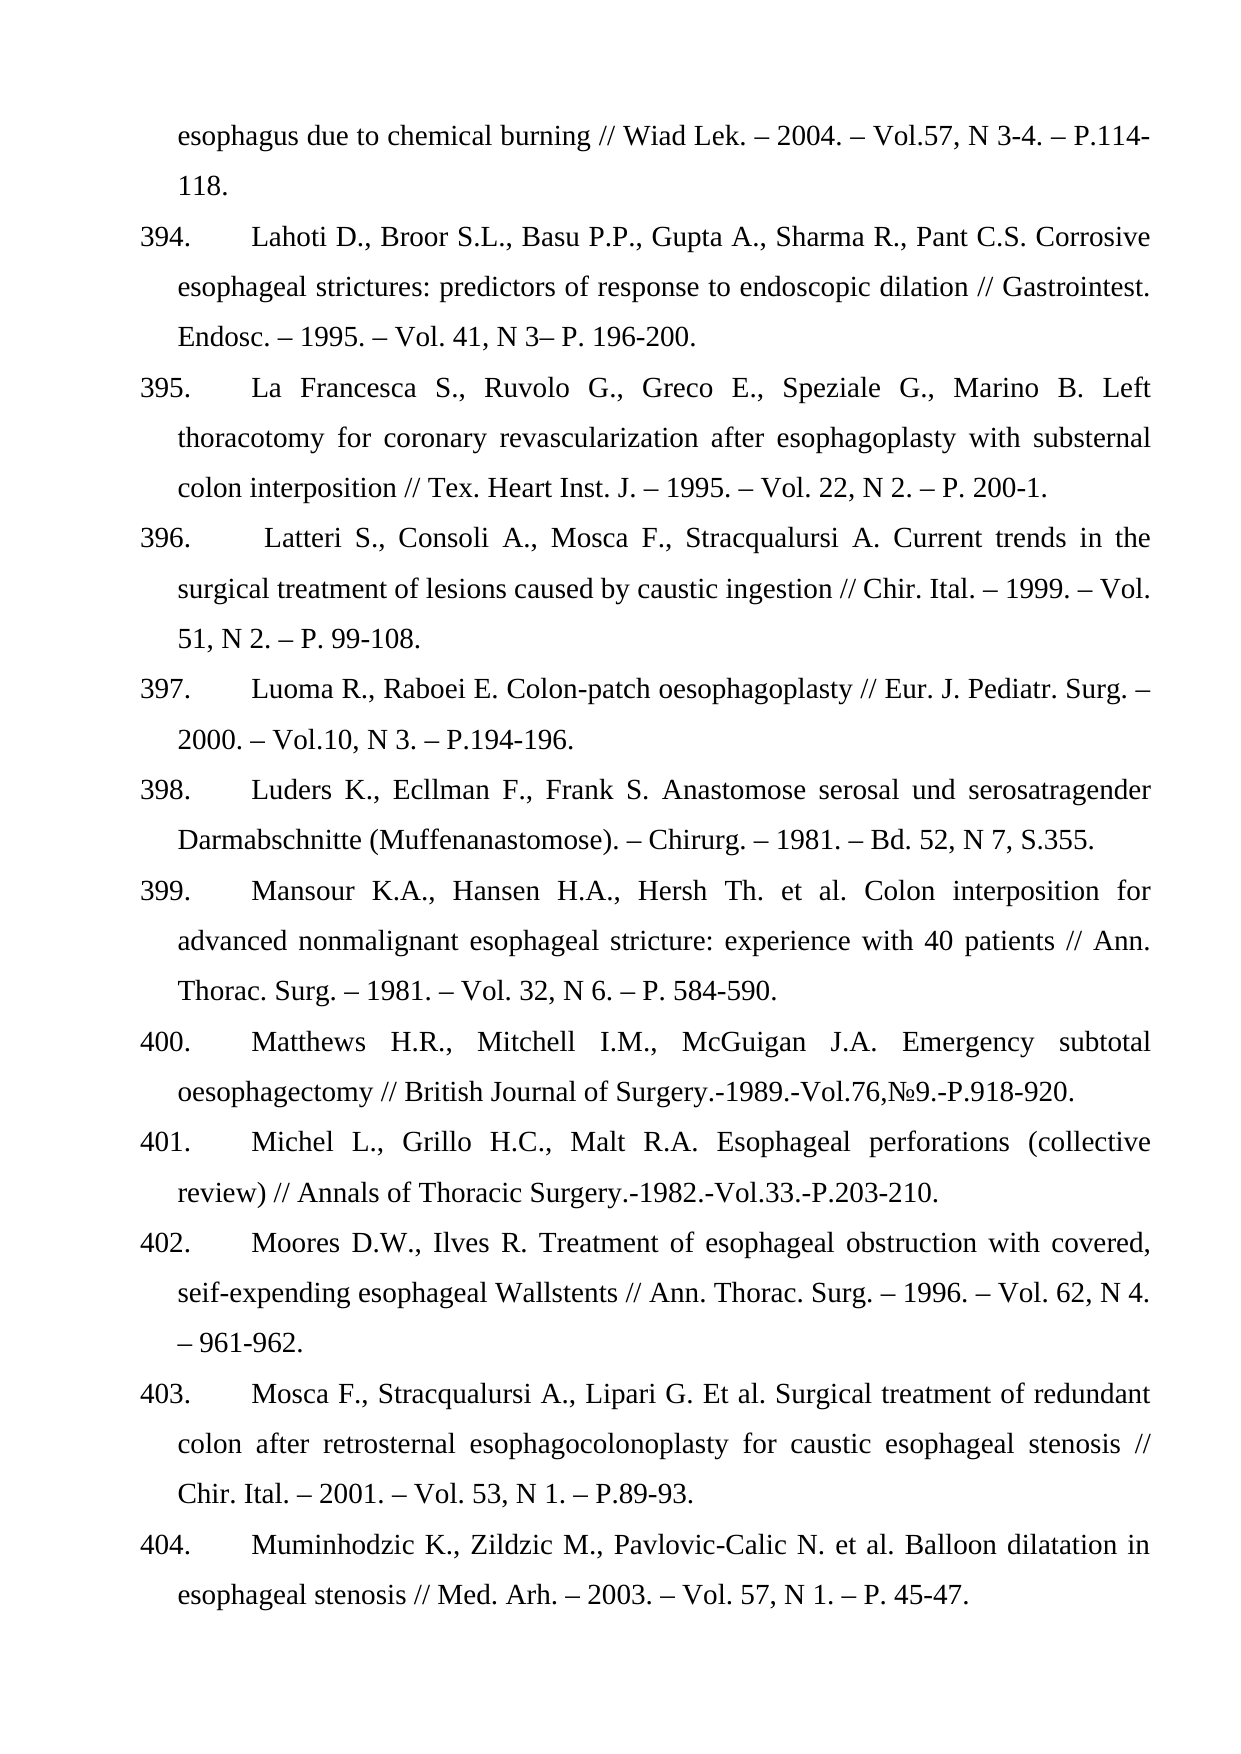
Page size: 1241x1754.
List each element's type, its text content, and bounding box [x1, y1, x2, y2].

list Latteri S., Consoli A., Mosca F., Stracqualursi A. Current trends in the surgical treatment of lesions caused by caustic ingestion // Chir. Ital. – 1999. – Vol. 51, N 2. – P. 99-108. [140, 521, 1152, 655]
list Michel L., Grillo H.C., Malt R.A. Esophageal perforations (collective review) // Annals of Thoracic Surgery.-1982.-Vol.33.-P.203-210. [140, 1124, 1152, 1208]
list Luders K., Ecllman F., Frank S. Anastomose serosal und serosatragender Darmabschnitte (Muffenanastomose). – Chirurg. – 1981. – Bd. 52, N 7, S.355. [140, 772, 1152, 856]
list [140, 118, 1152, 202]
list Muminhodzic K., Zildzic M., Pavlovic-Calic N. et al. Balloon dilatation in esophageal stenosis // Med. Arh. – 2003. – Vol. 57, N 1. – P. 45-47. [140, 1527, 1152, 1611]
list Moores D.W., Ilves R. Treatment of esophageal obstruction with covered, seif-expending esophageal Wallstents // Ann. Thorac. Surg. – 1996. – Vol. 62, N 4. – 961-962. [140, 1225, 1152, 1359]
list Luoma R., Raboei E. Colon-patch oesophagoplasty // Eur. J. Pediatr. Surg. – 2000. – Vol.10, N 3. – P.194-196. [140, 672, 1152, 755]
list Mosca F., Stracqualursi A., Lipari G. Et al. Surgical treatment of redundant colon after retrosternal esophagocolonoplasty for caustic esophageal stenosis // Chir. Ital. – 2001. – Vol. 53, N 1. – P.89-93. [140, 1376, 1152, 1510]
list Mansour K.A., Hansen H.A., Hersh Th. et al. Colon interposition for advanced nonmalignant esophageal stricture: experience with 40 patients // Ann. Thorac. Surg. – 1981. – Vol. 32, N 6. – P. 584-590. [140, 873, 1152, 1007]
list La Francesca S., Ruvolo G., Greco E., Speziale G., Marino B. Left thoracotomy for coronary revascularization after esophagoplasty with substernal colon interposition // Tex. Heart Inst. J. – 1995. – Vol. 22, N 2. – P. 200-1. [140, 370, 1152, 504]
list Lahoti D., Broor S.L., Basu P.P., Gupta A., Sharma R., Pant C.S. Corrosive esophageal strictures: predictors of response to endoscopic dilation // Gastrointest. Endosc. – 1995. – Vol. 41, N 3– P. 196-200. [140, 219, 1152, 353]
list Matthews H.R., Mitchell I.M., McGuigan J.A. Emergency subtotal oesophagectomy // British Journal of Surgery.-1989.-Vol.76,№9.-P.918-920. [140, 1024, 1152, 1108]
